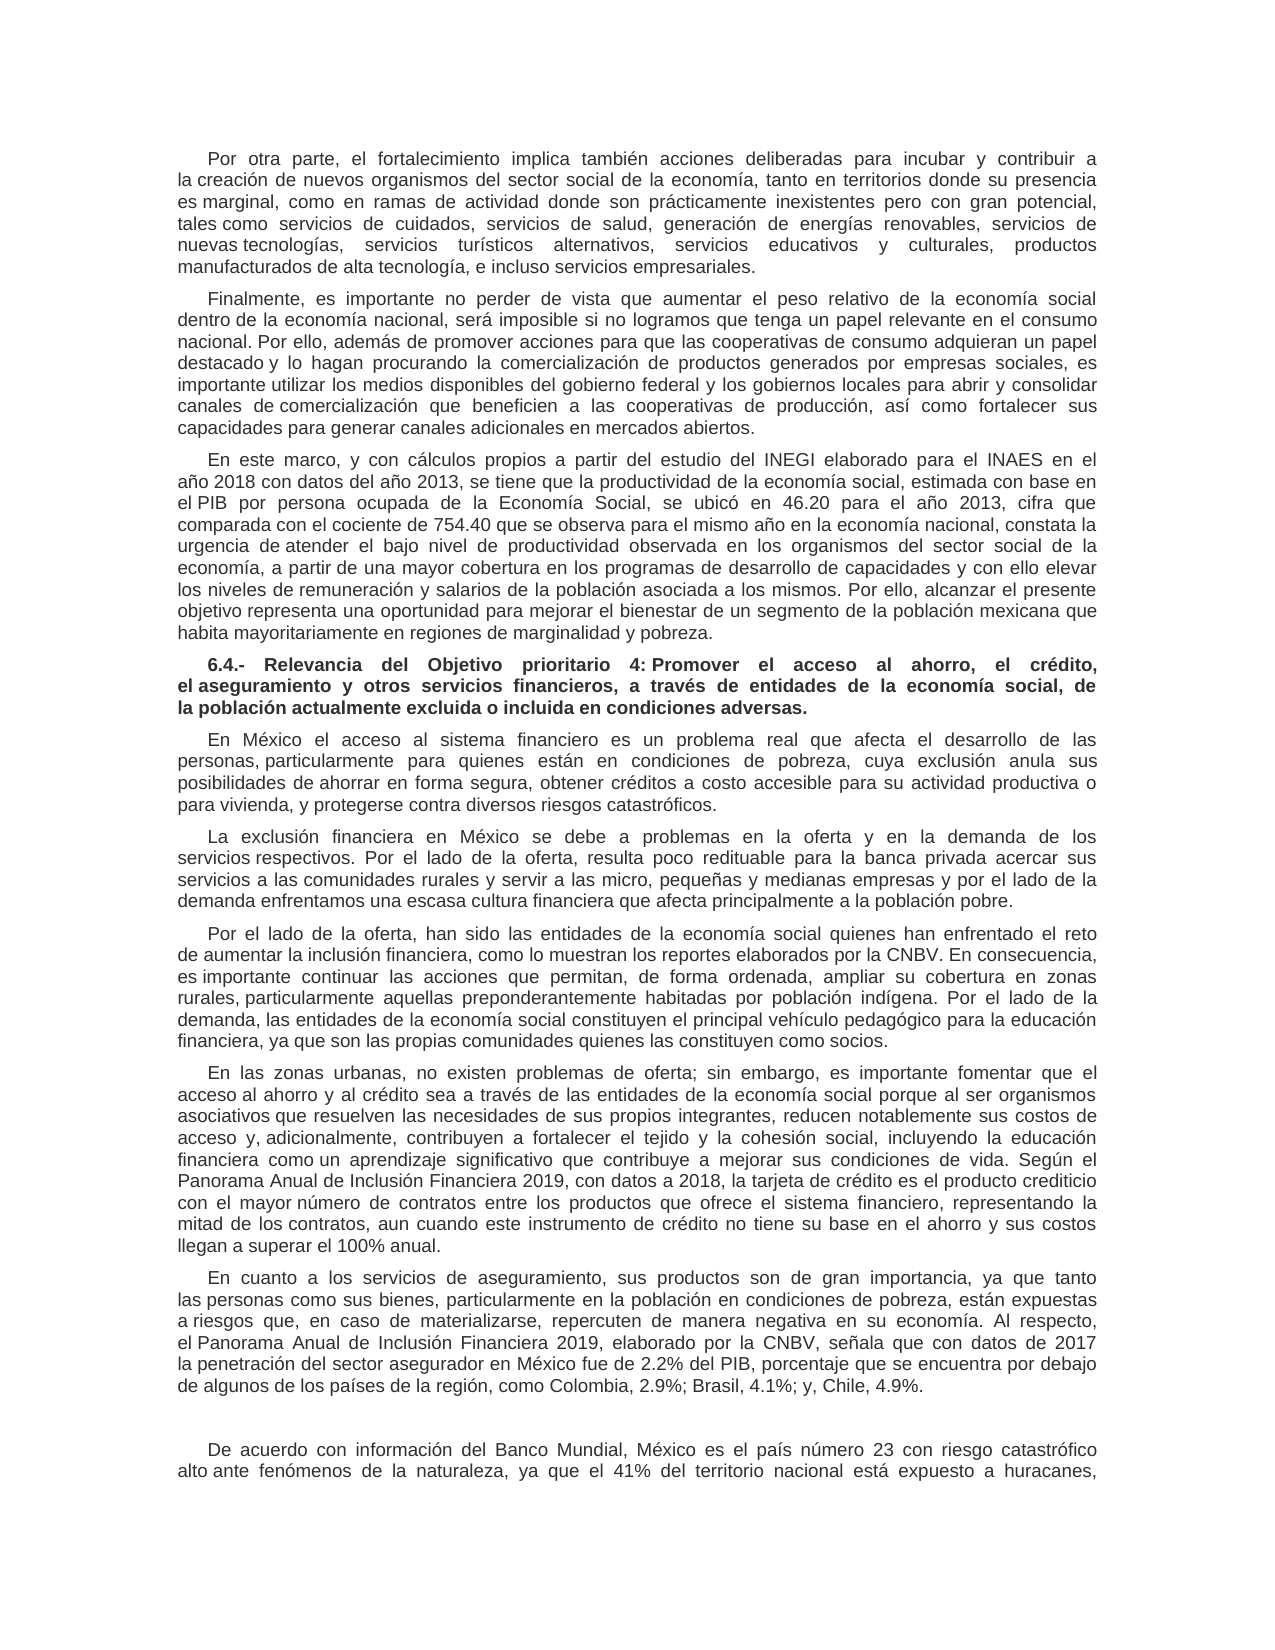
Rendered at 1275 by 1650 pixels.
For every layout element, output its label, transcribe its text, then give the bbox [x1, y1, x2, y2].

text 6.4.- Relevancia del Objetivo prioritario 4: Promover el acceso al ahorro, el crédito, el aseguramiento y otros servicios financieros, a través de entidades de la economía social, de la población actualmente excluida o incluida en condiciones adversas. [177, 653, 1098, 718]
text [177, 1439, 1098, 1482]
text En México el acceso al sistema financiero es un problema real que afecta el desarrollo de las personas, particularmente para quienes están en condiciones de pobreza, cuya exclusión anula sus posibilidades de ahorrar en forma segura, obtener créditos a costo accesible para su actividad productiva o para vivienda, y protegerse contra diversos riesgos catastróficos. [177, 729, 1098, 815]
text En este marco, y con cálculos propios a partir del estudio del INEGI elaborado para el INAES en el año 2018 con datos del año 2013, se tiene que la productividad de la economía social, estimada con base en el PIB por persona ocupada de la Economía Social, se ubicó en 46.20 para el año 2013, cifra que comparada con el cociente de 754.40 que se observa para el mismo año en la economía nacional, constata la urgencia de atender el bajo nivel de productividad observada en los organismos del sector social de la economía, a partir de una mayor cobertura en los programas de desarrollo de capacidades y con ello elevar los niveles de remuneración y salarios de la población asociada a los mismos. Por ello, alcanzar el presente objetivo representa una oportunidad para mejorar el bienestar de un segmento de la población mexicana que habita mayoritariamente en regiones de marginalidad y pobreza. [177, 449, 1098, 643]
text Finalmente, es importante no perder de vista que aumentar el peso relativo de la economía social dentro de la economía nacional, será imposible si no logramos que tenga un papel relevante en el consumo nacional. Por ello, además de promover acciones para que las cooperativas de consumo adquieran un papel destacado y lo hagan procurando la comercialización de productos generados por empresas sociales, es importante utilizar los medios disponibles del gobierno federal y los gobiernos locales para abrir y consolidar canales de comercialización que beneficien a las cooperativas de producción, así como fortalecer sus capacidades para generar canales adicionales en mercados abiertos. [177, 287, 1098, 438]
text La exclusión financiera en México se debe a problemas en la oferta y en la demanda de los servicios respectivos. Por el lado de la oferta, resulta poco redituable para la banca privada acercar sus servicios a las comunidades rurales y servir a las micro, pequeñas y medianas empresas y por el lado de la demanda enfrentamos una escasa cultura financiera que afecta principalmente a la población pobre. [177, 826, 1098, 912]
text En cuanto a los servicios de aseguramiento, sus productos son de gran importancia, ya que tanto las personas como sus bienes, particularmente en la población en condiciones de pobreza, están expuestas a riesgos que, en caso de materializarse, repercuten de manera negativa en su economía. Al respecto, el Panorama Anual de Inclusión Financiera 2019, elaborado por la CNBV, señala que con datos de 2017 la penetración del sector asegurador en México fue de 2.2% del PIB, porcentaje que se encuentra por debajo de algunos de los países de la región, como Colombia, 2.9%; Brasil, 4.1%; y, Chile, 4.9%. [177, 1267, 1098, 1396]
text En las zonas urbanas, no existen problemas de oferta; sin embargo, es importante fomentar que el acceso al ahorro y al crédito sea a través de las entidades de la economía social porque al ser organismos asociativos que resuelven las necesidades de sus propios integrantes, reducen notablemente sus costos de acceso y, adicionalmente, contribuyen a fortalecer el tejido y la cohesión social, incluyendo la educación financiera como un aprendizaje significativo que contribuye a mejorar sus condiciones de vida. Según el Panorama Anual de Inclusión Financiera 2019, con datos a 2018, la tarjeta de crédito es el producto crediticio con el mayor número de contratos entre los productos que ofrece el sistema financiero, representando la mitad de los contratos, aun cuando este instrumento de crédito no tiene su base en el ahorro y sus costos llegan a superar el 100% anual. [177, 1062, 1098, 1256]
text Por otra parte, el fortalecimiento implica también acciones deliberadas para incubar y contribuir a la creación de nuevos organismos del sector social de la economía, tanto en territorios donde su presencia es marginal, como en ramas de actividad donde son prácticamente inexistentes pero con gran potencial, tales como servicios de cuidados, servicios de salud, generación de energías renovables, servicios de nuevas tecnologías, servicios turísticos alternativos, servicios educativos y culturales, productos manufacturados de alta tecnología, e incluso servicios empresariales. [177, 148, 1098, 277]
text Por el lado de la oferta, han sido las entidades de la economía social quienes han enfrentado el reto de aumentar la inclusión financiera, como lo muestran los reportes elaborados por la CNBV. En consecuencia, es importante continuar las acciones que permitan, de forma ordenada, ampliar su cobertura en zonas rurales, particularmente aquellas preponderantemente habitadas por población indígena. Por el lado de la demanda, las entidades de la economía social constituyen el principal vehículo pedagógico para la educación financiera, ya que son las propias comunidades quienes las constituyen como socios. [177, 922, 1098, 1052]
